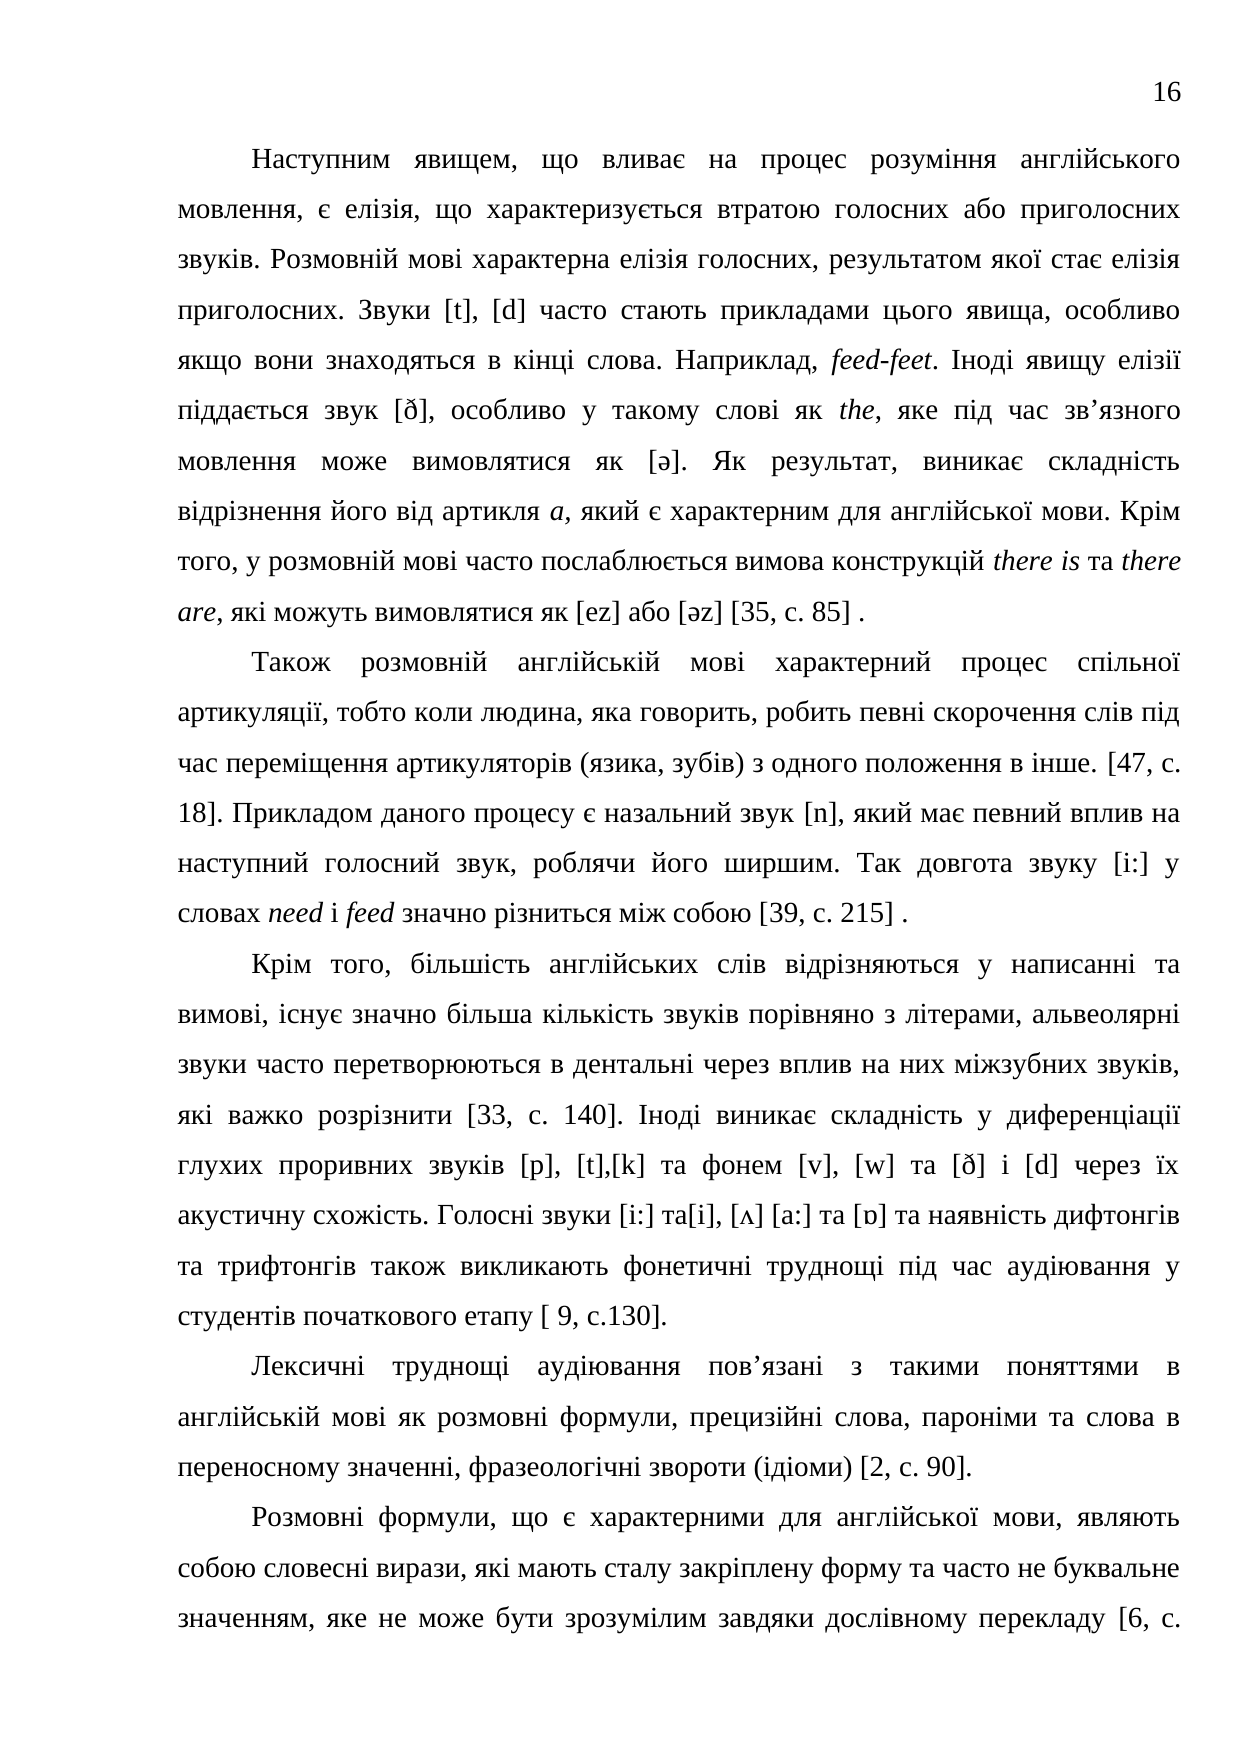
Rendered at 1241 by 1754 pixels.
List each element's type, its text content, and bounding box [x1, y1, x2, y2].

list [177, 1499, 1181, 1633]
list Лексичні труднощі аудіювання пов’язані з такими поняттями в англійській мові як розмовні формули, прецизійні слова, пароніми та слова в переносному значенні, фразеологічні звороти (ідіоми) [2, c. 90]. [177, 1348, 1181, 1483]
list Наступним явищем, що вливає на процес розуміння англійського мовлення, є елізія, що характеризується втратою голосних або приголосних звуків. Розмовній мові характерна елізія голосних, результатом якої стає елізія приголосних. Звуки [t], [d] часто стають прикладами цього явища, особливо якщо вони знаходяться в кінці слова. Наприклад, feed-feet. Іноді явищу елізії піддається звук [ð], особливо у такому слові як the, яке під час зв’язного мовлення може вимовлятися як [ə]. Як результат, виникає складність відрізнення його від артикля а, який є характерним для англійської мови. Крім того, у розмовній мові часто послаблюється вимова конструкцій there is та there are, які можуть вимовлятися як [ez] або [əz] [35, с. 85] . [177, 141, 1181, 627]
list Також розмовній англійській мові характерний процес спільної артикуляції, тобто коли людина, яка говорить, робить певні скорочення слів під час переміщення артикуляторів (язика, зубів) з одного положення в інше. [47, c. 18]. Прикладом даного процесу є назальний звук [n], який має певний вплив на наступний голосний звук, роблячи його ширшим. Так довгота звуку [i:] у словах need і feed значно різниться між собою [39, с. 215] . [177, 644, 1181, 929]
list Крім того, більшість англійських слів відрізняються у написанні та вимові, існує значно більша кількість звуків порівняно з літерами, альвеолярні звуки часто перетворюються в дентальні через вплив на них міжзубних звуків, які важко розрізнити [33, c. 140]. Іноді виникає складність у диференціації глухих проривних звуків [p], [t],[k] та фонем [v], [w] та [ð] і [d] через їх акустичну схожість. Голосні звуки [i:] та[i], [ʌ] [a:] та [ɒ] та наявність дифтонгів та трифтонгів також викликають фонетичні труднощі під час аудіювання у студентів початкового етапу [ 9, c.130]. [177, 946, 1181, 1332]
